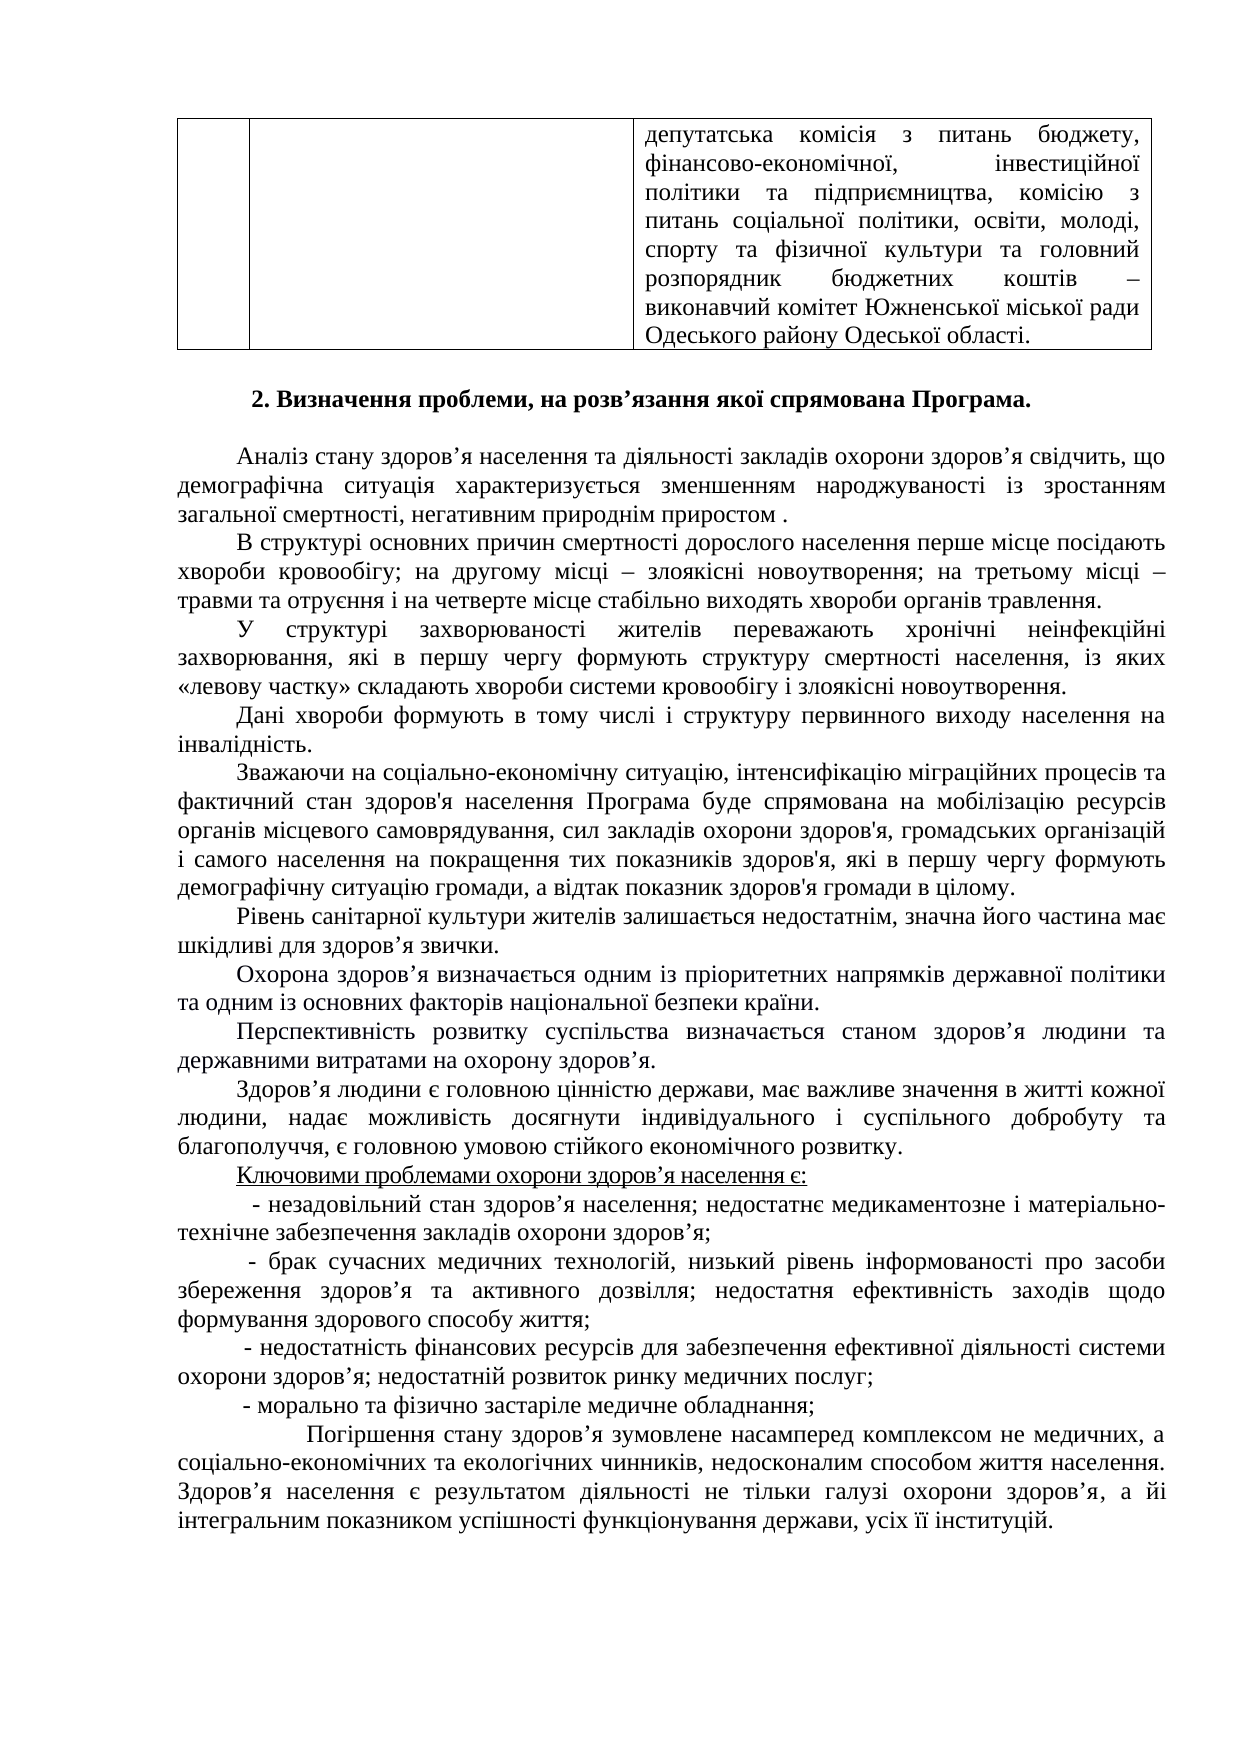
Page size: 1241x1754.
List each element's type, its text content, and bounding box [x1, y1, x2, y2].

table_cell 9 [178, 119, 249, 349]
text Рівень санітарної культури жителів залишається недостатнім, значна його частина має шкідливі для здоров’я звички. [177, 901, 1167, 959]
text 2. Визначення проблеми, на розв’язання якої спрямована Програма. [177, 384, 1167, 412]
text В структурі основних причин смертності дорослого населення перше місце посідають хвороби кровообігу; на другому місці – злоякісні новоутворення; на третьому місці – травми та отруєння і на четверте місце стабільно виходять хвороби органів травлення. [177, 527, 1167, 614]
text - морально та фізично застаріле медичне обладнання; [177, 1390, 1167, 1419]
text Зважаючи на соціально-економічну ситуацію, інтенсифікацію міграційних процесів та фактичний стан здоров'я населення Програма буде спрямована на мобілізацію ресурсів органів місцевого самоврядування, сил закладів охорони здоров'я, громадських організацій і самого населення на покращення тих показників здоров'я, які в першу чергу формують демографічну ситуацію громади, а відтак показник здоров'я громади в цілому. [177, 757, 1167, 901]
text Здоров’я людини є головною цінністю держави, має важливе значення в житті кожної людини, надає можливість досягнути індивідуального і суспільного добробуту та благополуччя, є головною умовою стійкого економічного розвитку. [177, 1074, 1167, 1160]
text Охорона здоров’я визначається одним із пріоритетних напрямків державної політики та одним із основних факторів національної безпеки країни. [177, 959, 1167, 1016]
text Аналіз стану здоров’я населення та діяльності закладів охорони здоров’я свідчить, що демографічна ситуація характеризується зменшенням народжуваності із зростанням загальної смертності, негативним природнім приростом . [177, 441, 1167, 527]
text У структурі захворюваності жителів переважають хронічні неінфекційні захворювання, які в першу чергу формують структуру смертності населення, із яких «левову частку» складають хвороби системи кровообігу і злоякісні новоутворення. [177, 614, 1167, 700]
text Дані хвороби формують в тому числі і структуру первинного виходу населення на інвалідність. [177, 700, 1167, 757]
text Ключовими проблемами охорони здоров’я населення є: [177, 1160, 1167, 1189]
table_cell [250, 119, 633, 349]
text Перспективність розвитку суспільства визначається станом здоров’я людини та державними витратами на охорону здоров’я. [177, 1016, 1167, 1074]
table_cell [634, 119, 1151, 349]
text Погіршення стану здоров’я зумовлене насамперед комплексом не медичних, а соціально-економічних та екологічних чинників, недосконалим способом життя населення. Здоров’я населення є результатом діяльності не тільки галузі охорони здоров’я, а йі інтегральним показником успішності функціонування держави, усіх її інституцій. [177, 1419, 1167, 1534]
text - недостатність фінансових ресурсів для забезпечення ефективної діяльності системи охорони здоров’я; недостатній розвиток ринку медичних послуг; [177, 1332, 1167, 1390]
text - брак сучасних медичних технологій, низький рівень інформованості про засоби збереження здоров’я та активного дозвілля; недостатня ефективність заходів щодо формування здорового способу життя; [177, 1246, 1167, 1332]
text - незадовільний стан здоров’я населення; недостатнє медикаментозне і матеріально-технічне забезпечення закладів охорони здоров’я; [177, 1189, 1167, 1246]
